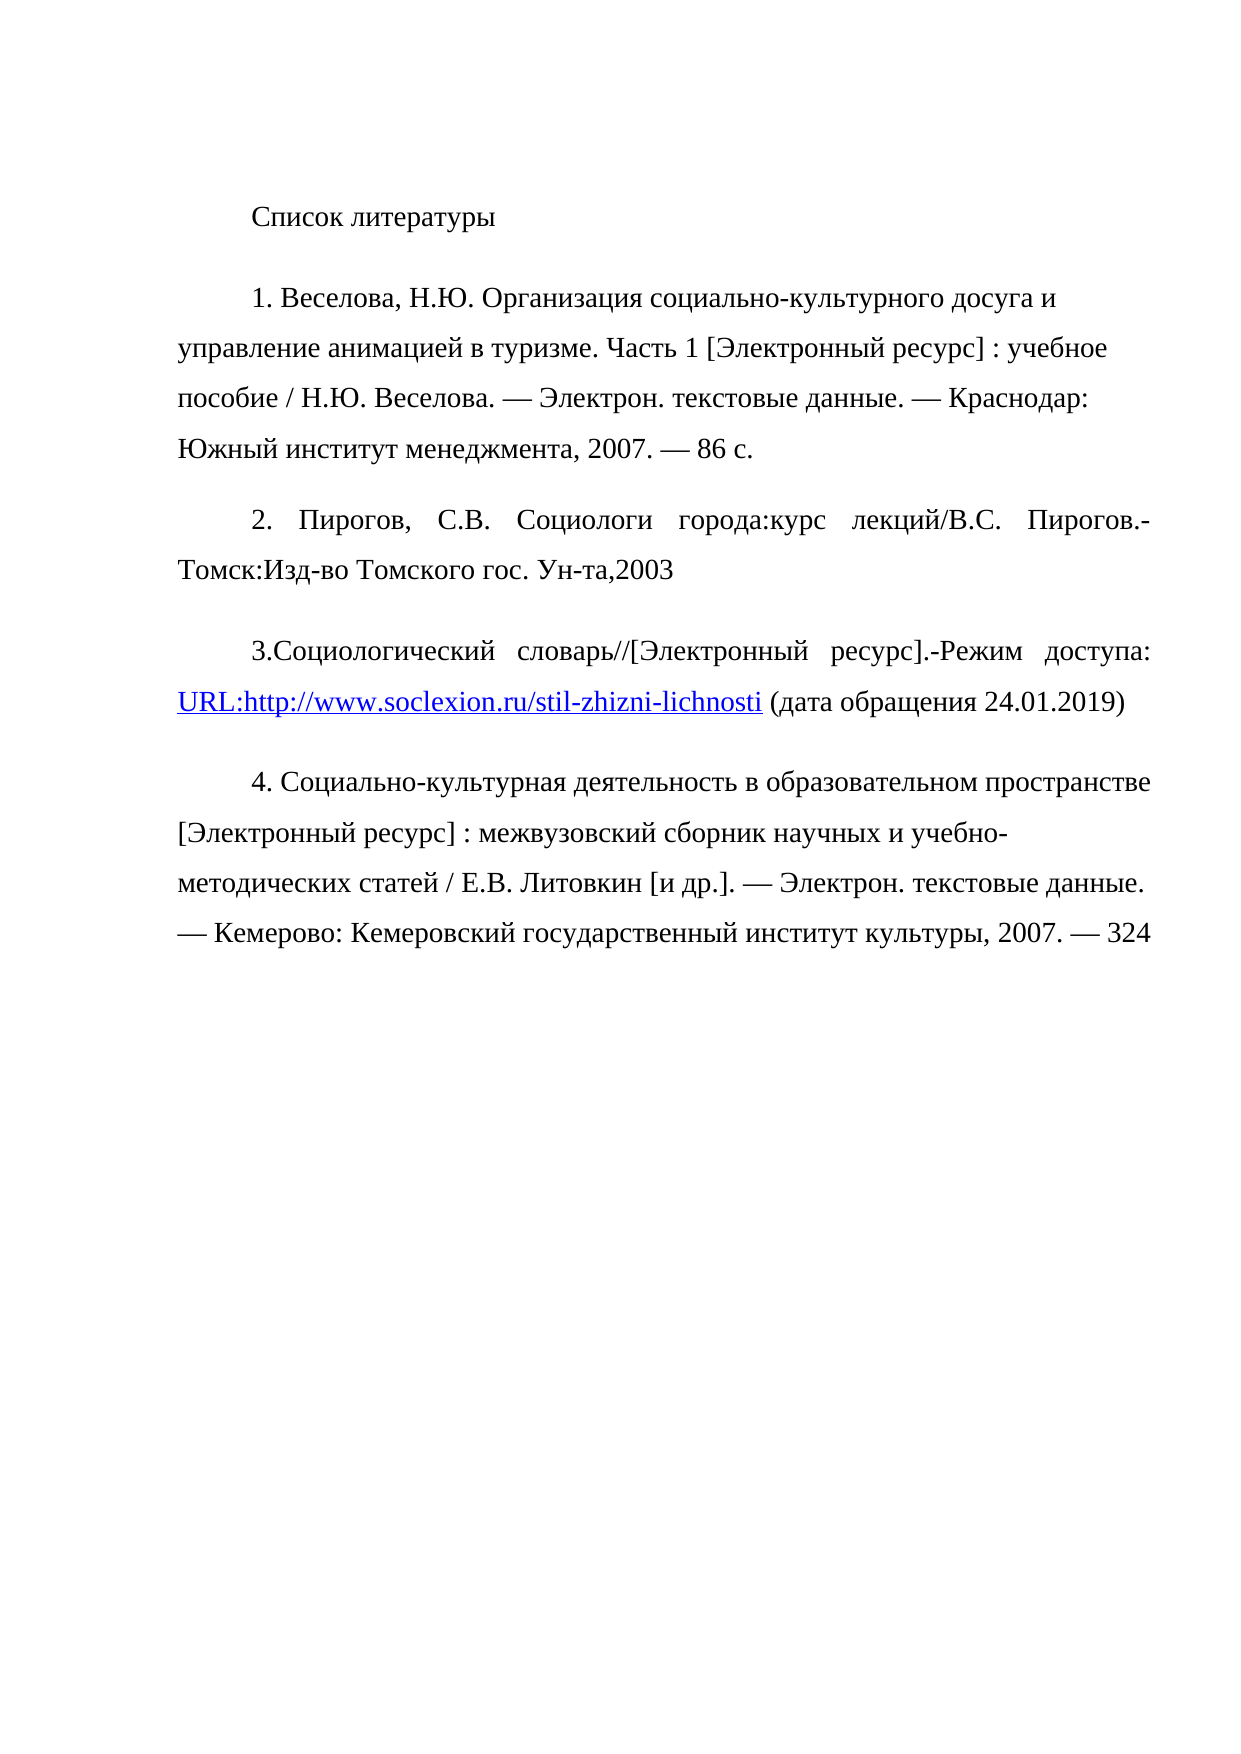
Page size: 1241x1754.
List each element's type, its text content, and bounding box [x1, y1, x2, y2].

text 4. Социально-культурная деятельность в образовательном пространстве [Электронный ресурс] : межвузовский сборник научных и учебно-методических статей / Е.В. Литовкин [и др.]. — Электрон. текстовые данные. — Кемерово: Кемеровский государственный институт культуры, 2007. — 324 [177, 764, 1152, 949]
text 1. Веселова, Н.Ю. Организация социально-культурного досуга и управление анимацией в туризме. Часть 1 [Электронный ресурс] : учебное пособие / Н.Ю. Веселова. — Электрон. текстовые данные. — Краснодар: Южный институт менеджмента, 2007. — 86 c. [177, 280, 1152, 464]
text 3.Социологический словарь//[Электронный ресурс].-Режим доступа: URL:http://www.soclexion.ru/stil-zhizni-lichnosti (дата обращения 24.01.2019) [177, 633, 1152, 717]
text Список литературы [177, 199, 1152, 233]
text 2. Пирогов, С.В. Социологи города:курс лекций/В.С. Пирогов.- Томск:Изд-во Томского гос. Ун-та,2003 [177, 502, 1152, 586]
